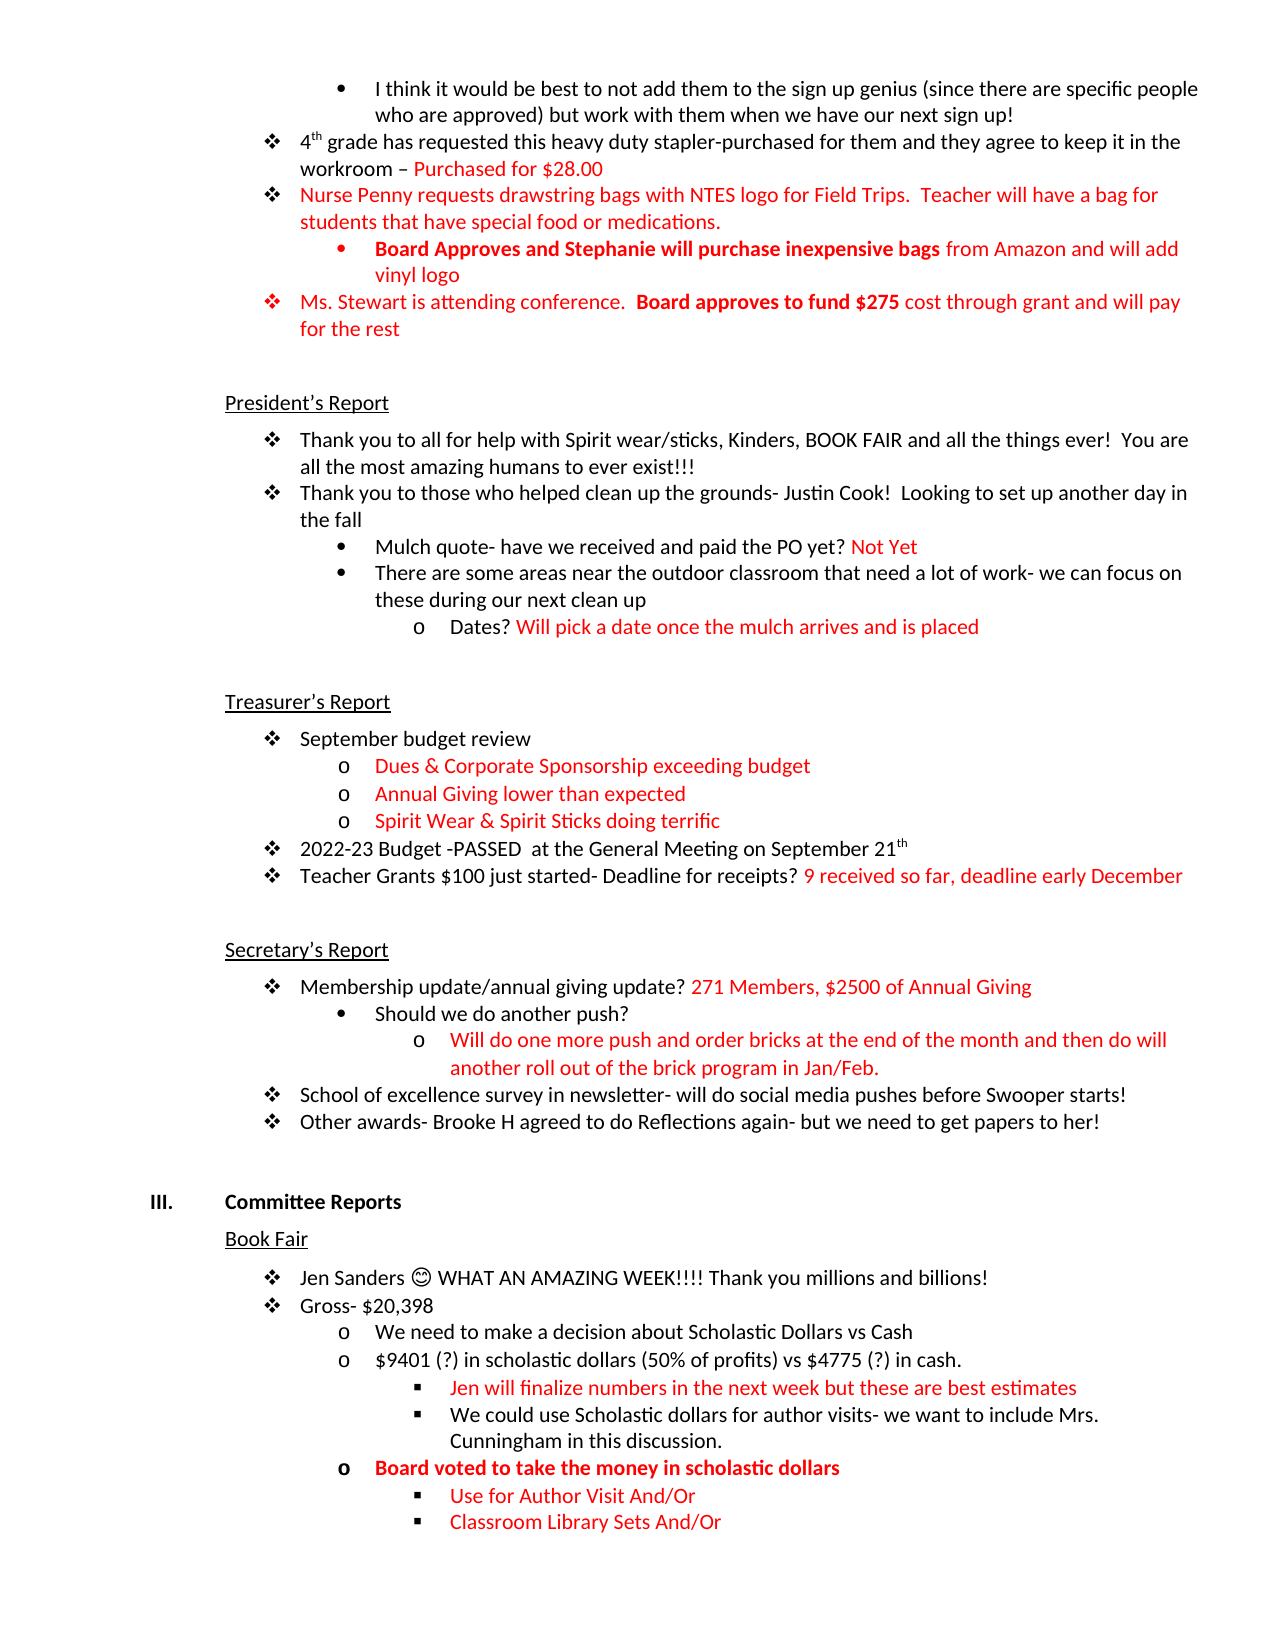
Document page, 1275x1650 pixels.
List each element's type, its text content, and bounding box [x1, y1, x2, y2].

list 4th grade has requested this heavy duty stapler-purchased for them and they agree to keep it in the workroom – Purchased for $28.00 [262, 128, 1200, 182]
list Nurse Penny requests drawstring bags with NTES logo for Field Trips. Teacher will have a bag for students that have special food or medications. [262, 182, 1200, 235]
text Treasurer’s Report [150, 688, 1200, 715]
text Book Fair [225, 1225, 1200, 1252]
list We need to make a decision about Scholastic Dollars vs Cash [337, 1318, 1200, 1346]
list I think it would be best to not add them to the sign up genius (since there are specific people who are approved) but work with them when we have our next sign up! [337, 75, 1200, 128]
text President’s Report [150, 389, 1200, 416]
list Will do one more push and order bricks at the end of the month and then do will another roll out of the brick program in Jan/Feb. [412, 1027, 1200, 1081]
list Thank you to all for help with Spirit wear/sticks, Kinders, BOOK FAIR and all the things ever! You are all the most amazing humans to ever exist!!! [262, 426, 1200, 479]
list Jen will finalize numbers in the next week but these are best estimates [412, 1374, 1200, 1401]
list Ms. Stewart is attending conference. Board approves to fund $275 cost through grant and will pay for the rest [262, 288, 1200, 342]
list Jen Sanders WHAT AN AMAZING WEEK!!!! Thank you millions and billions! [262, 1262, 1200, 1292]
list Dates? Will pick a date once the mulch arrives and is placed [412, 613, 1200, 641]
list Should we do another push? [337, 1000, 1200, 1027]
list School of excellence survey in newsletter- will do social media pushes before Swooper starts! [262, 1081, 1200, 1108]
list Board Approves and Stephanie will purchase inexpensive bags from Amazon and will add vinyl logo [337, 235, 1200, 288]
list Other awards- Brooke H agreed to do Reflections again- but we need to get papers to her! [262, 1108, 1200, 1134]
list Gross- $20,398 [262, 1292, 1200, 1318]
list Teacher Grants $100 just started- Deadline for receipts? 9 received so far, deadline early December [262, 862, 1200, 889]
list Use for Author Visit And/Or [412, 1482, 1200, 1508]
list Committee Reports [150, 1188, 1200, 1214]
list There are some areas near the outdoor classroom that need a lot of work- we can focus on these during our next clean up [337, 559, 1200, 613]
list Classroom Library Sets And/Or [412, 1508, 1200, 1535]
list We could use Scholastic dollars for author visits- we want to include Mrs. Cunningham in this discussion. [412, 1401, 1200, 1454]
list 2022-23 Budget -PASSED at the General Meeting on September 21th [262, 835, 1200, 862]
text Secretary’s Report [150, 936, 1200, 963]
list Membership update/annual giving update? 271 Members, $2500 of Annual Giving [262, 973, 1200, 1000]
list $9401 (?) in scholastic dollars (50% of profits) vs $4775 (?) in cash. [337, 1346, 1200, 1374]
list September budget review [262, 725, 1200, 752]
list Annual Giving lower than expected [337, 780, 1200, 808]
list Board voted to take the money in scholastic dollars [337, 1454, 1200, 1482]
list Thank you to those who helped clean up the grounds- Justin Cook! Looking to set up another day in the fall [262, 479, 1200, 533]
list Spirit Wear & Spirit Sticks doing terrific [337, 808, 1200, 835]
list Dues & Corporate Sponsorship exceeding budget [337, 752, 1200, 780]
list Mulch quote- have we received and paid the PO yet? Not Yet [337, 533, 1200, 559]
